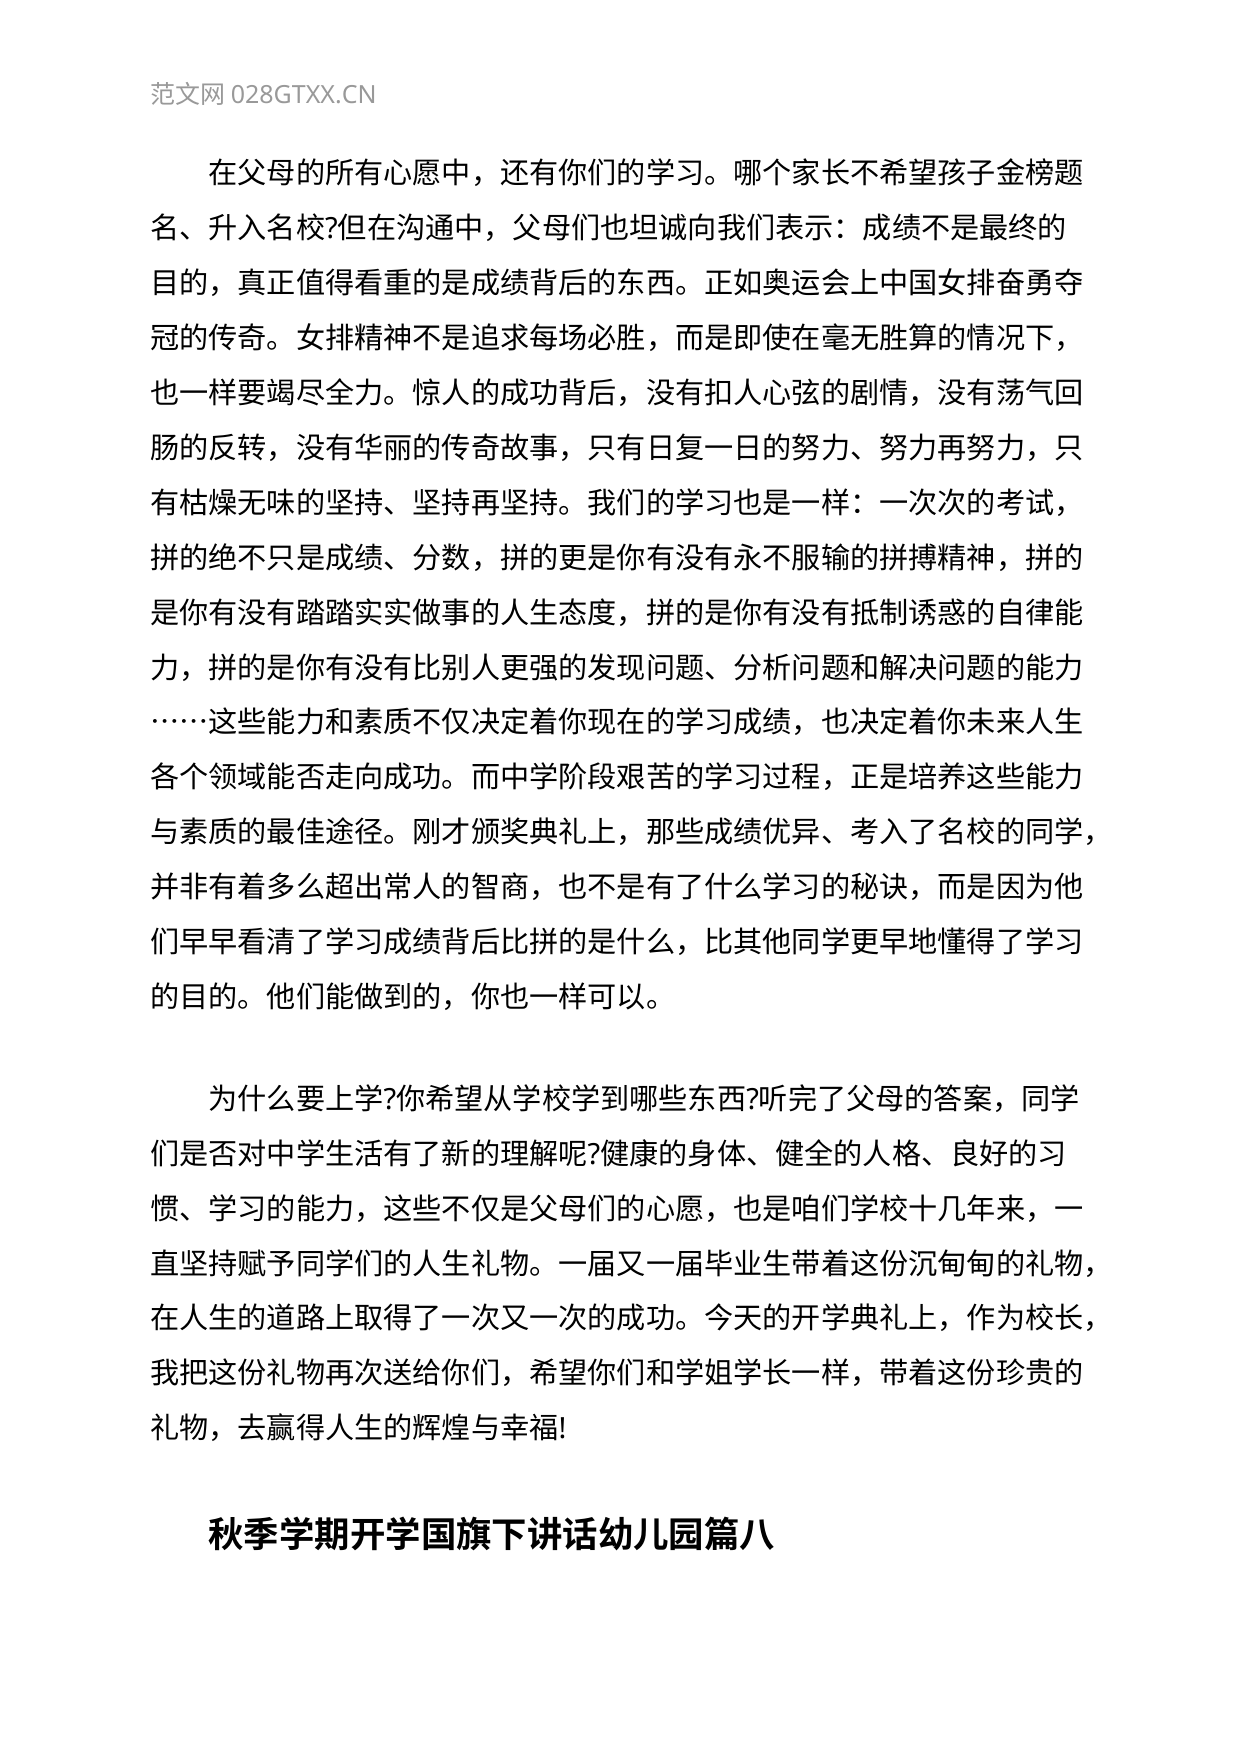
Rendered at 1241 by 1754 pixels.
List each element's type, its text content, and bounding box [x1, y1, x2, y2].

text 为什么要上学?你希望从学校学到哪些东西?听完了父母的答案，同学们是否对中学生活有了新的理解呢?健康的身体、健全的人格、良好的习惯、学习的能力，这些不仅是父母们的心愿，也是咱们学校十几年来，一直坚持赋予同学们的人生礼物。一届又一届毕业生带着这份沉甸甸的礼物，在人生的道路上取得了一次又一次的成功。今天的开学典礼上，作为校长，我把这份礼物再次送给你们，希望你们和学姐学长一样，带着这份珍贵的礼物，去赢得人生的辉煌与幸福! [150, 1075, 1090, 1447]
text 在父母的所有心愿中，还有你们的学习。哪个家长不希望孩子金榜题名、升入名校?但在沟通中，父母们也坦诚向我们表示：成绩不是最终的目的，真正值得看重的是成绩背后的东西。正如奥运会上中国女排奋勇夺冠的传奇。女排精神不是追求每场必胜，而是即使在毫无胜算的情况下，也一样要竭尽全力。惊人的成功背后，没有扣人心弦的剧情，没有荡气回肠的反转，没有华丽的传奇故事，只有日复一日的努力、努力再努力，只有枯燥无味的坚持、坚持再坚持。我们的学习也是一样：一次次的考试，拼的绝不只是成绩、分数，拼的更是你有没有永不服输的拼搏精神，拼的是你有没有踏踏实实做事的人生态度，拼的是你有没有抵制诱惑的自律能力，拼的是你有没有比别人更强的发现问题、分析问题和解决问题的能力……这些能力和素质不仅决定着你现在的学习成绩，也决定着你未来人生各个领域能否走向成功。而中学阶段艰苦的学习过程，正是培养这些能力与素质的最佳途径。刚才颁奖典礼上，那些成绩优异、考入了名校的同学，并非有着多么超出常人的智商，也不是有了什么学习的秘诀，而是因为他们早早看清了学习成绩背后比拼的是什么，比其他同学更早地懂得了学习的目的。他们能做到的，你也一样可以。 [150, 150, 1090, 1016]
text 秋季学期开学国旗下讲话幼儿园篇八 [150, 1507, 1090, 1558]
